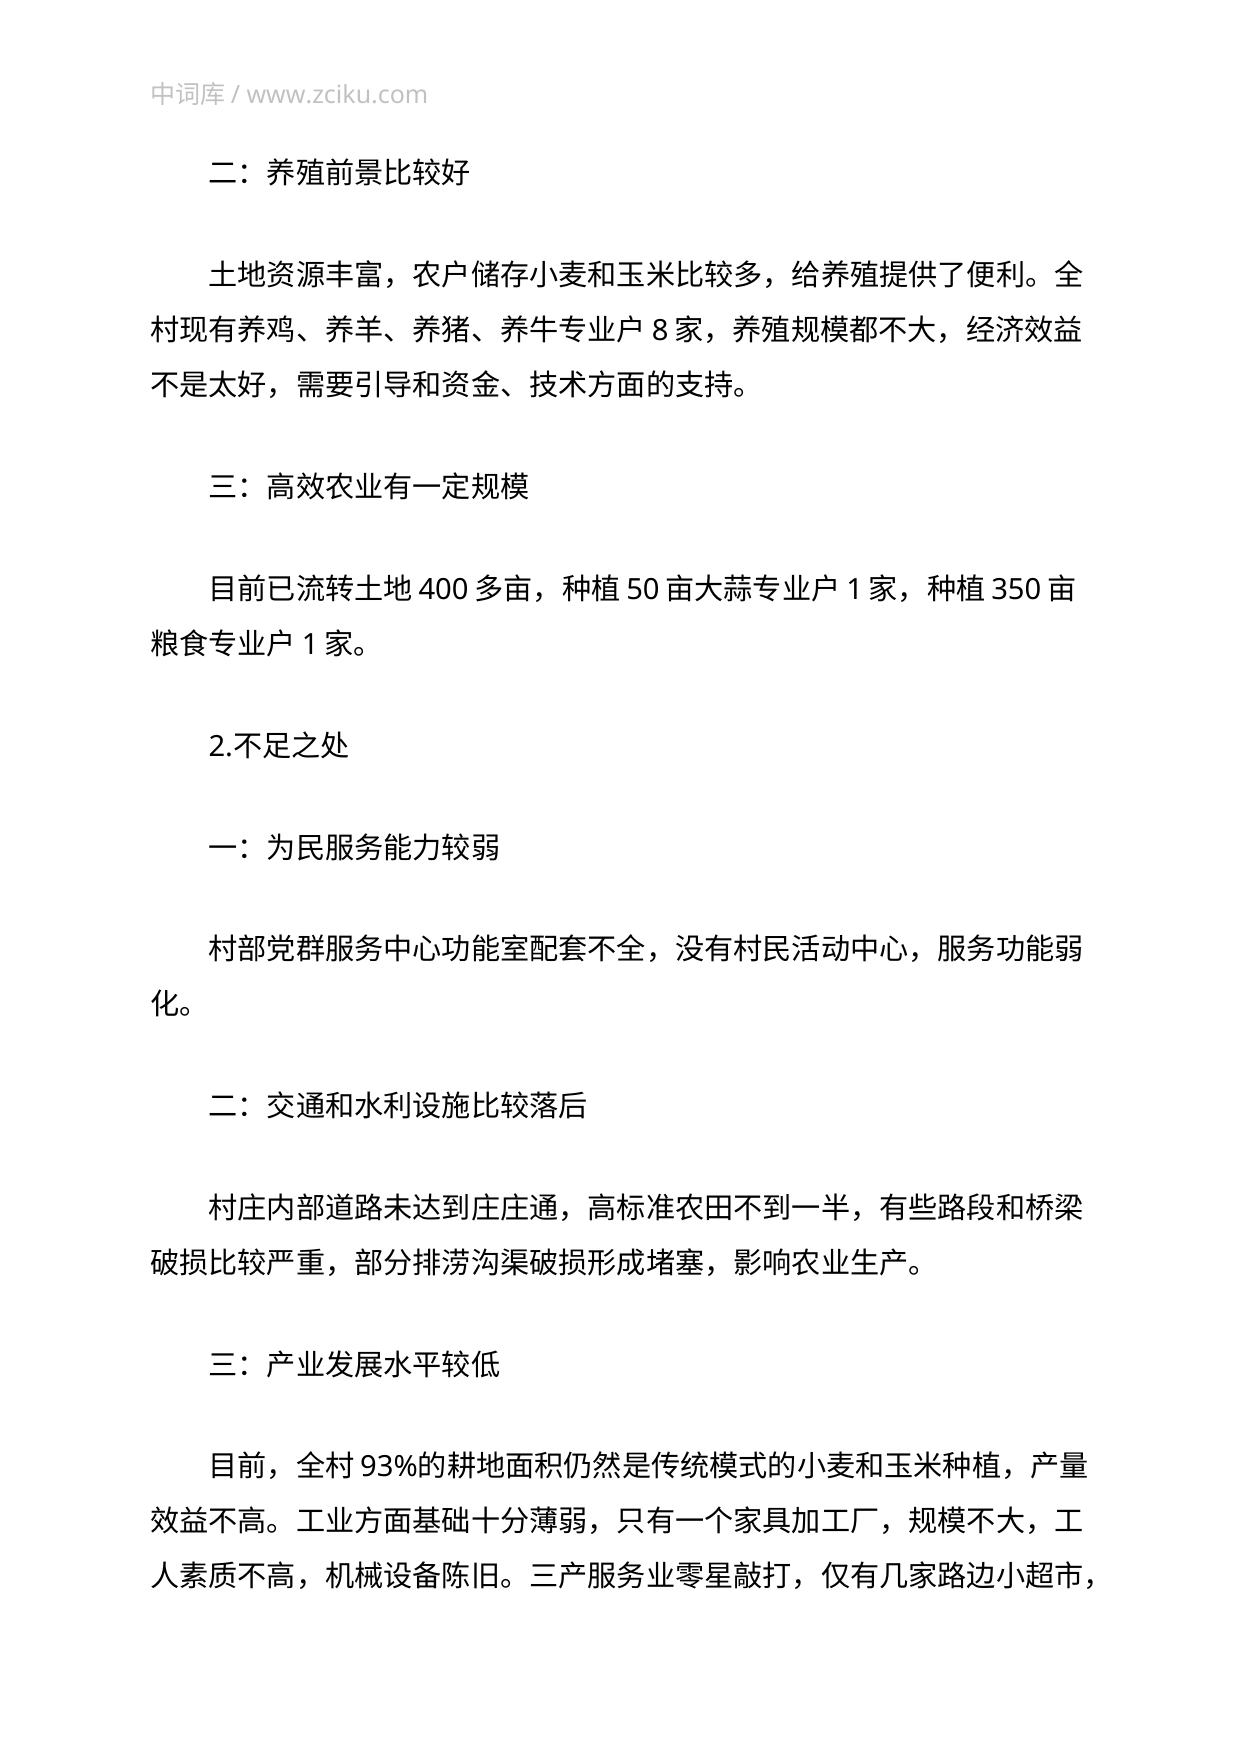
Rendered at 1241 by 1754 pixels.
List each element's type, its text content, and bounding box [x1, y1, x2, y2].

text 三：产业发展水平较低 [150, 1341, 1090, 1383]
text 2.不足之处 [150, 722, 1090, 764]
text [150, 1443, 1090, 1595]
text 二：养殖前景比较好 [150, 150, 1090, 192]
text 村部党群服务中心功能室配套不全，没有村民活动中心，服务功能弱化。 [150, 926, 1090, 1023]
text 二：交通和水利设施比较落后 [150, 1083, 1090, 1125]
text 村庄内部道路未达到庄庄通，高标准农田不到一半，有些路段和桥梁破损比较严重，部分排涝沟渠破损形成堵塞，影响农业生产。 [150, 1184, 1090, 1282]
text 土地资源丰富，农户储存小麦和玉米比较多，给养殖提供了便利。全村现有养鸡、养羊、养猪、养牛专业户8家，养殖规模都不大，经济效益不是太好，需要引导和资金、技术方面的支持。 [150, 252, 1090, 404]
text 目前已流转土地400多亩，种植50亩大蒜专业户1家，种植350亩粮食专业户1家。 [150, 565, 1090, 663]
text 一：为民服务能力较弱 [150, 824, 1090, 866]
text 三：高效农业有一定规模 [150, 463, 1090, 506]
